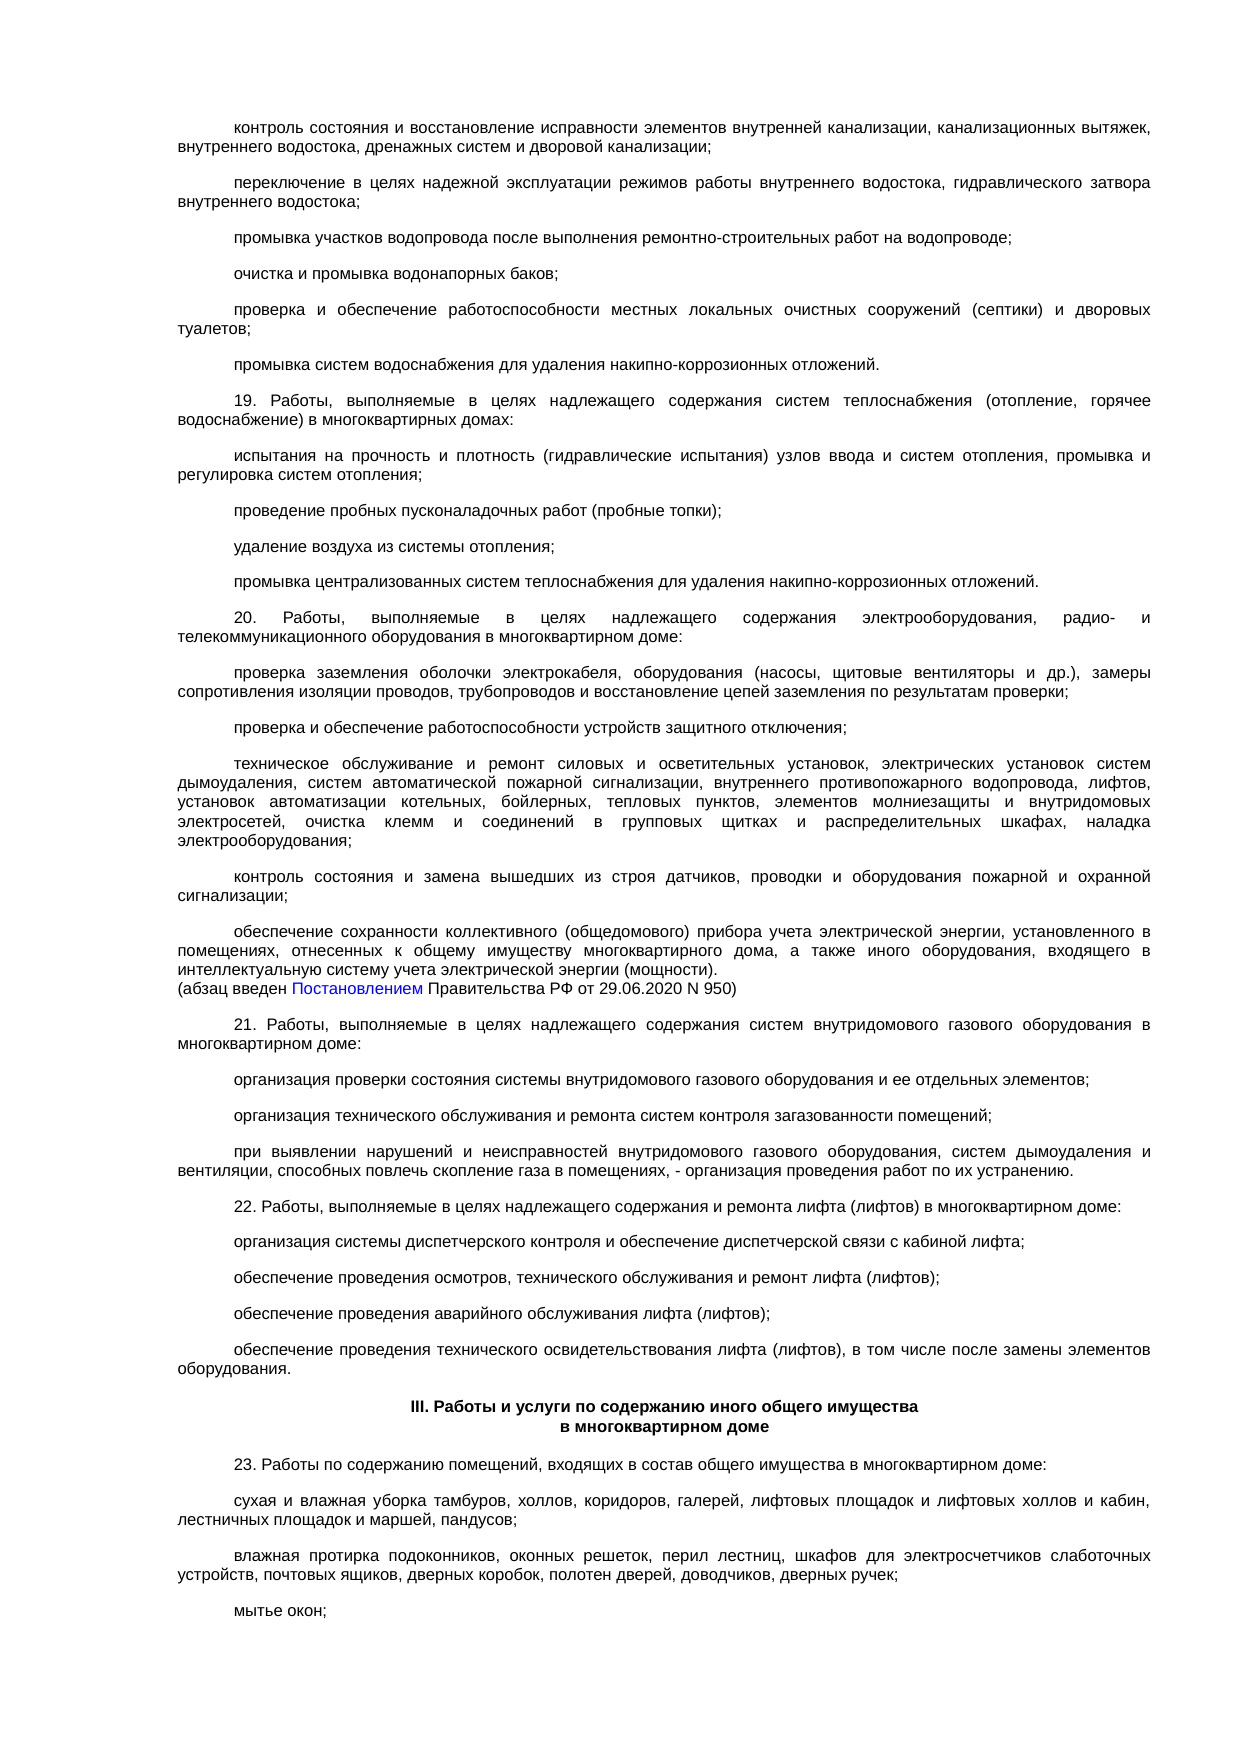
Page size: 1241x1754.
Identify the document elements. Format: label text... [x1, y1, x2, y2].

text при выявлении нарушений и неисправностей внутридомового газового оборудования, систем дымоудаления и вентиляции, способных повлечь скопление газа в помещениях, - организация проведения работ по их устранению. [177, 1141, 1152, 1180]
text контроль состояния и восстановление исправности элементов внутренней канализации, канализационных вытяжек, внутреннего водостока, дренажных систем и дворовой канализации; [177, 118, 1152, 156]
text 20. Работы, выполняемые в целях надлежащего содержания электрооборудования, радио- и телекоммуникационного оборудования в многоквартирном доме: [177, 608, 1152, 646]
text организация системы диспетчерского контроля и обеспечение диспетчерской связи с кабиной лифта; [177, 1232, 1152, 1251]
text проведение пробных пусконаладочных работ (пробные топки); [177, 501, 1152, 520]
text проверка заземления оболочки электрокабеля, оборудования (насосы, щитовые вентиляторы и др.), замеры сопротивления изоляции проводов, трубопроводов и восстановление цепей заземления по результатам проверки; [177, 663, 1152, 701]
text обеспечение проведения осмотров, технического обслуживания и ремонт лифта (лифтов); [177, 1268, 1152, 1287]
text очистка и промывка водонапорных баков; [177, 264, 1152, 283]
text промывка централизованных систем теплоснабжения для удаления накипно-коррозионных отложений. [177, 572, 1152, 591]
text организация проверки состояния системы внутридомового газового оборудования и ее отдельных элементов; [177, 1070, 1152, 1089]
text 23. Работы по содержанию помещений, входящих в состав общего имущества в многоквартирном доме: [177, 1455, 1152, 1474]
text обеспечение сохранности коллективного (общедомового) прибора учета электрической энергии, установленного в помещениях, отнесенных к общему имуществу многоквартирного дома, а также иного оборудования, входящего в интеллектуальную систему учета электрической энергии (мощности). [177, 921, 1152, 979]
text проверка и обеспечение работоспособности устройств защитного отключения; [177, 718, 1152, 737]
text переключение в целях надежной эксплуатации режимов работы внутреннего водостока, гидравлического затвора внутреннего водостока; [177, 173, 1152, 211]
text испытания на прочность и плотность (гидравлические испытания) узлов ввода и систем отопления, промывка и регулировка систем отопления; [177, 446, 1152, 484]
text проверка и обеспечение работоспособности местных локальных очистных сооружений (септики) и дворовых туалетов; [177, 300, 1152, 338]
text промывка систем водоснабжения для удаления накипно-коррозионных отложений. [177, 355, 1152, 374]
text (абзац введен Постановлением Правительства РФ от 29.06.2020 N 950) [177, 979, 1152, 998]
text техническое обслуживание и ремонт силовых и осветительных установок, электрических установок систем дымоудаления, систем автоматической пожарной сигнализации, внутреннего противопожарного водопровода, лифтов, установок автоматизации котельных, бойлерных, тепловых пунктов, элементов молниезащиты и внутридомовых электросетей, очистка клемм и соединений в групповых щитках и распределительных шкафах, наладка электрооборудования; [177, 754, 1152, 850]
text 19. Работы, выполняемые в целях надлежащего содержания систем теплоснабжения (отопление, горячее водоснабжение) в многоквартирных домах: [177, 391, 1152, 429]
text III. Работы и услуги по содержанию иного общего имущества [177, 1397, 1152, 1416]
text сухая и влажная уборка тамбуров, холлов, коридоров, галерей, лифтовых площадок и лифтовых холлов и кабин, лестничных площадок и маршей, пандусов; [177, 1491, 1152, 1529]
text контроль состояния и замена вышедших из строя датчиков, проводки и оборудования пожарной и охранной сигнализации; [177, 866, 1152, 905]
text в многоквартирном доме [177, 1416, 1152, 1436]
text промывка участков водопровода после выполнения ремонтно-строительных работ на водопроводе; [177, 228, 1152, 247]
text 21. Работы, выполняемые в целях надлежащего содержания систем внутридомового газового оборудования в многоквартирном доме: [177, 1015, 1152, 1053]
text 22. Работы, выполняемые в целях надлежащего содержания и ремонта лифта (лифтов) в многоквартирном доме: [177, 1196, 1152, 1216]
text мытье окон; [177, 1601, 1152, 1620]
text обеспечение проведения аварийного обслуживания лифта (лифтов); [177, 1304, 1152, 1323]
text влажная протирка подоконников, оконных решеток, перил лестниц, шкафов для электросчетчиков слаботочных устройств, почтовых ящиков, дверных коробок, полотен дверей, доводчиков, дверных ручек; [177, 1546, 1152, 1584]
text удаление воздуха из системы отопления; [177, 536, 1152, 556]
text организация технического обслуживания и ремонта систем контроля загазованности помещений; [177, 1106, 1152, 1125]
text обеспечение проведения технического освидетельствования лифта (лифтов), в том числе после замены элементов оборудования. [177, 1340, 1152, 1378]
